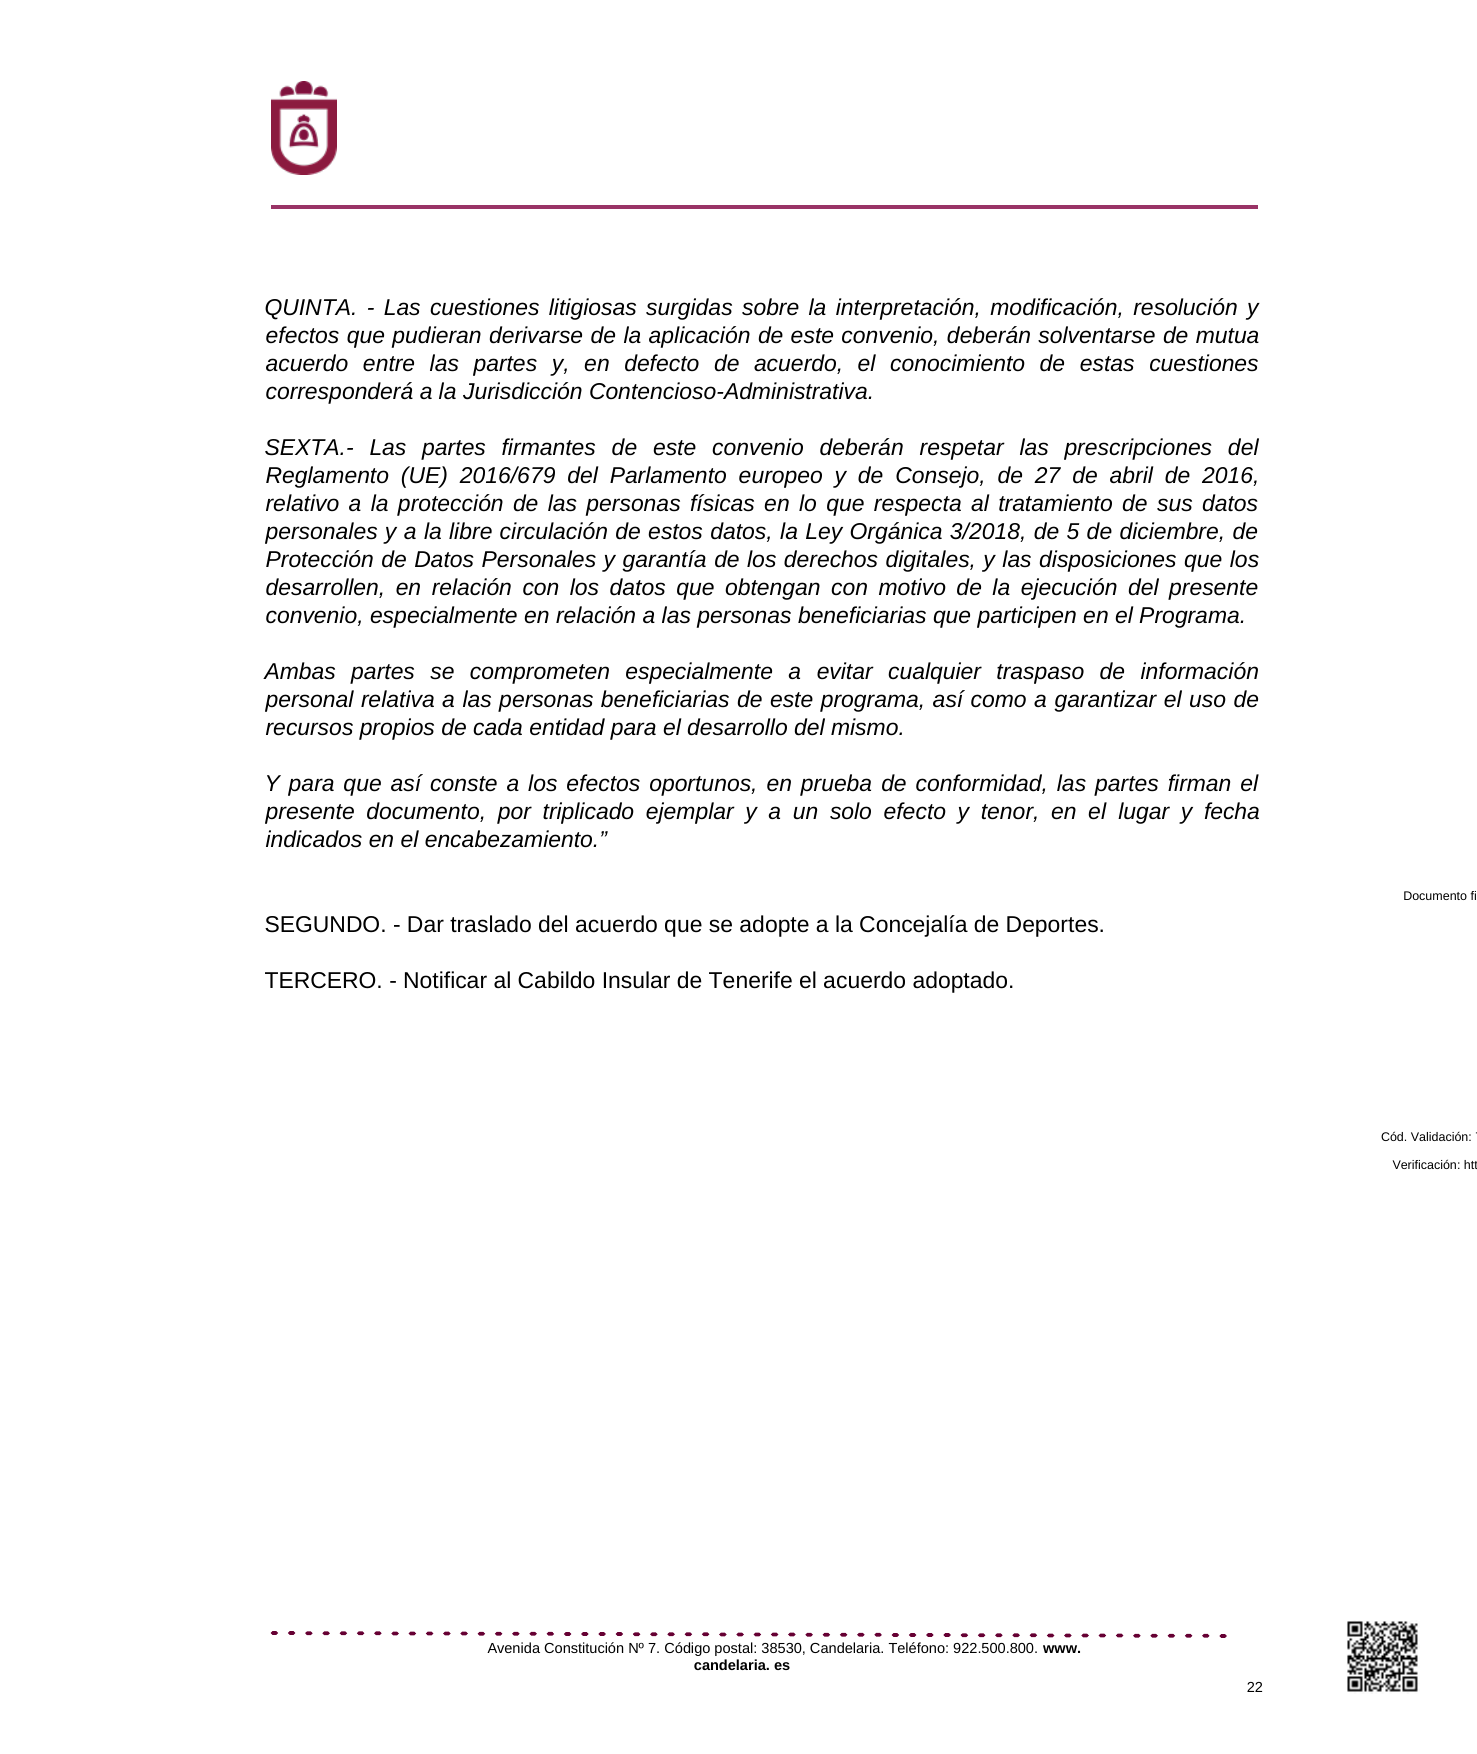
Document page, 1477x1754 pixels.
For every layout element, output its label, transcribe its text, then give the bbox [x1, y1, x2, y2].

text Y para que así conste a los efectos oportunos, en prueba de conformidad, las partes firman el presente documento, por triplicado ejemplar y a un solo efecto y tenor, en el lugar y fecha indicados en el encabezamiento.” [264, 770, 1262, 852]
text Ambas partes se comprometen especialmente a evitar cualquier traspaso de información personal relativa a las personas beneficiarias de este programa, así como a garantizar el uso de recursos propios de cada entidad para el desarrollo del mismo. [264, 658, 1262, 740]
text SEXTA.- Las partes firmantes de este convenio deberán respetar las prescripciones del Reglamento (UE) 2016/679 del Parlamento europeo y de Consejo, de 27 de abril de 2016, relativo a la protección de las personas físicas en lo que respecta al tratamiento de sus datos personales y a la libre circulación de estos datos, la Ley Orgánica 3/2018, de 5 de diciembre, de Protección de Datos Personales y garantía de los derechos digitales, y las disposiciones que los desarrollen, en relación con los datos que obtengan con motivo de la ejecución del presente convenio, especialmente en relación a las personas beneficiarias que participen en el Programa. [264, 434, 1262, 628]
text TERCERO. - Notificar al Cabildo Insular de Tenerife el acuerdo adoptado. [264, 967, 1293, 993]
text QUINTA. - Las cuestiones litigiosas surgidas sobre la interpretación, modificación, resolución y efectos que pudieran derivarse de la aplicación de este convenio, deberán solventarse de mutua acuerdo entre las partes y, en defecto de acuerdo, el conocimiento de estas cuestiones corresponderá a la Jurisdicción Contencioso-Administrativa. [264, 294, 1262, 404]
text SEGUNDO. - Dar traslado del acuerdo que se adopte a la Concejalía de Deportes. [264, 911, 1293, 937]
picture [271, 81, 337, 175]
picture [1346, 1620, 1420, 1694]
